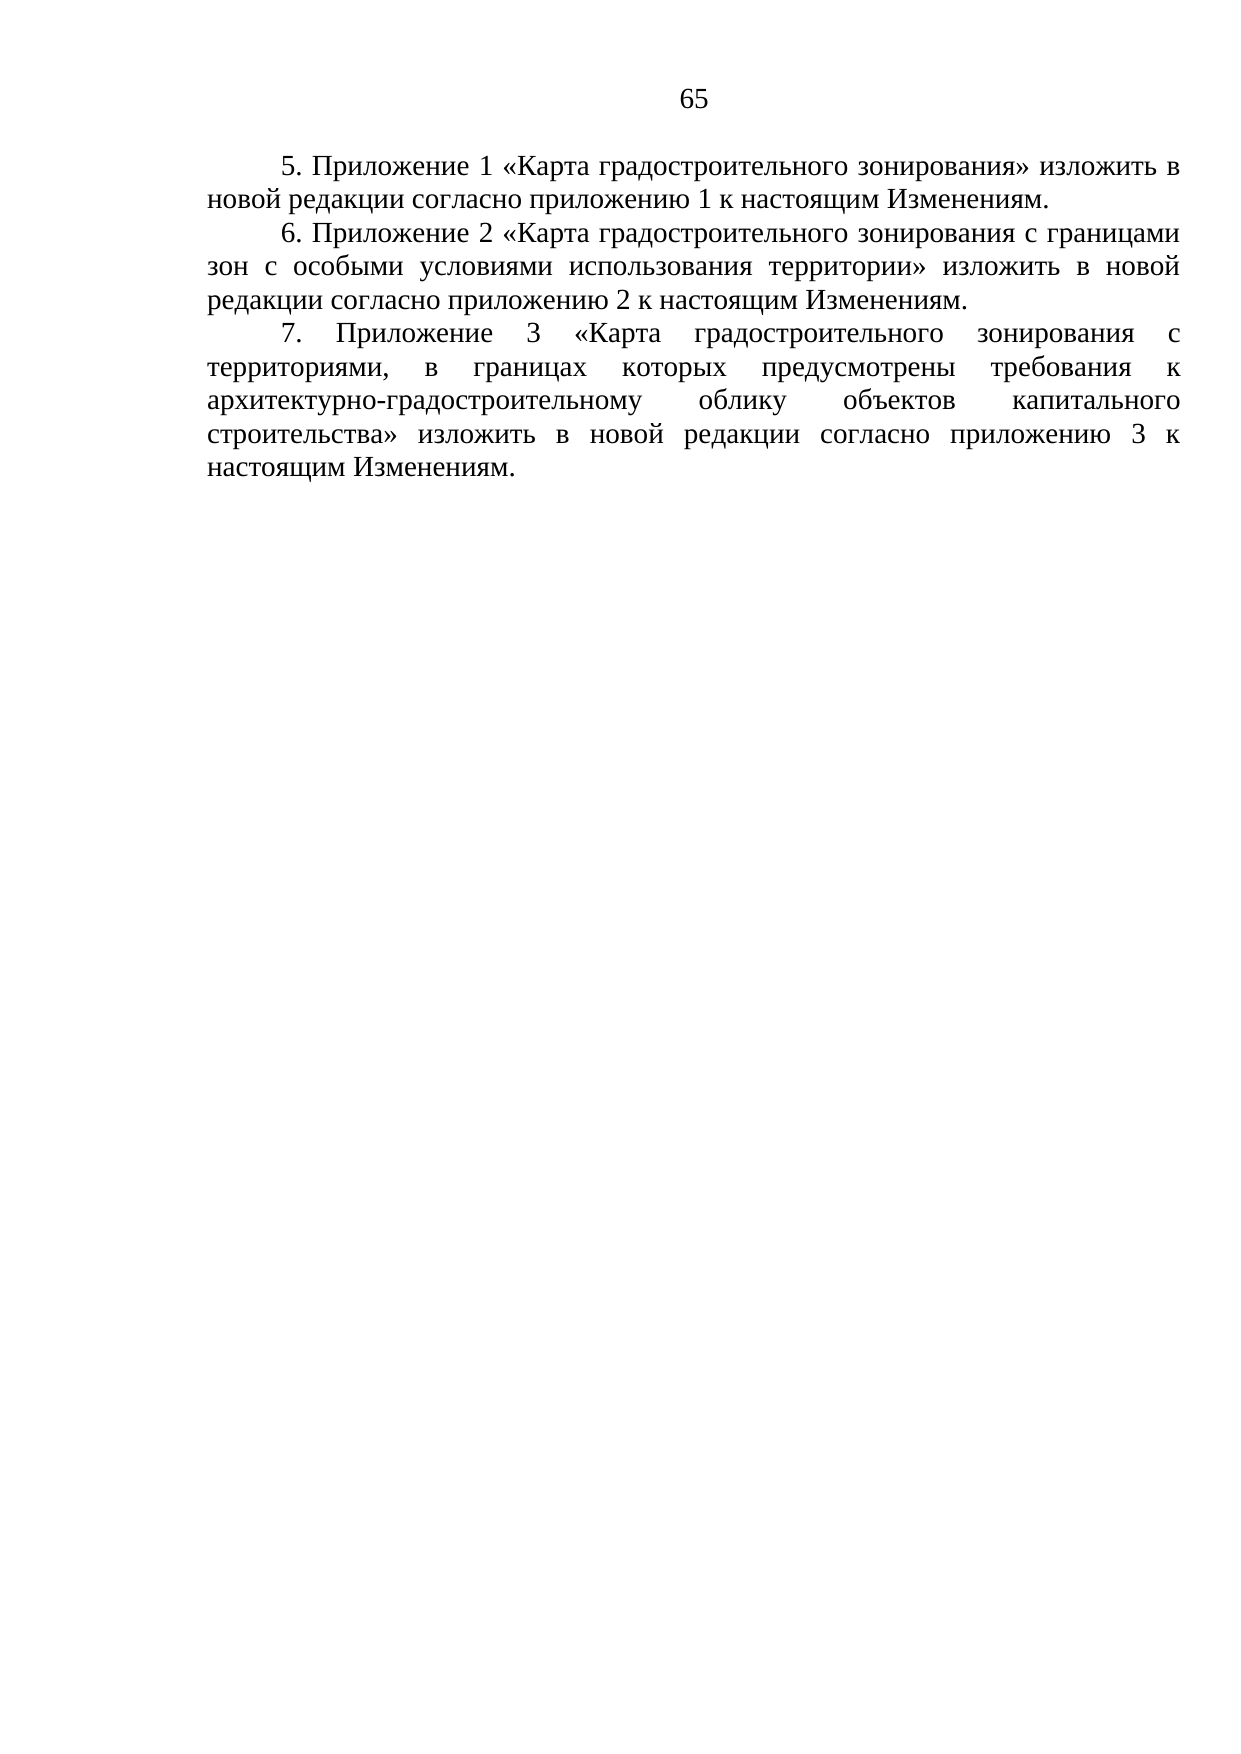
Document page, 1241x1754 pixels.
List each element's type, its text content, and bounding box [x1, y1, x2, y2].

list 6. Приложение 2 «Карта градостроительного зонирования с границами зон с особыми условиями использования территории» изложить в новой редакции согласно приложению 2 к настоящим Изменениям. [207, 215, 1181, 315]
list 5. Приложение 1 «Карта градостроительного зонирования» изложить в новой редакции согласно приложению 1 к настоящим Изменениям. [207, 148, 1181, 215]
list 7. Приложение 3 «Карта градостроительного зонирования с территориями, в границах которых предусмотрены требования к архитектурно-градостроительному облику объектов капитального строительства» изложить в новой редакции согласно приложению 3 к настоящим Изменениям. [207, 315, 1181, 483]
